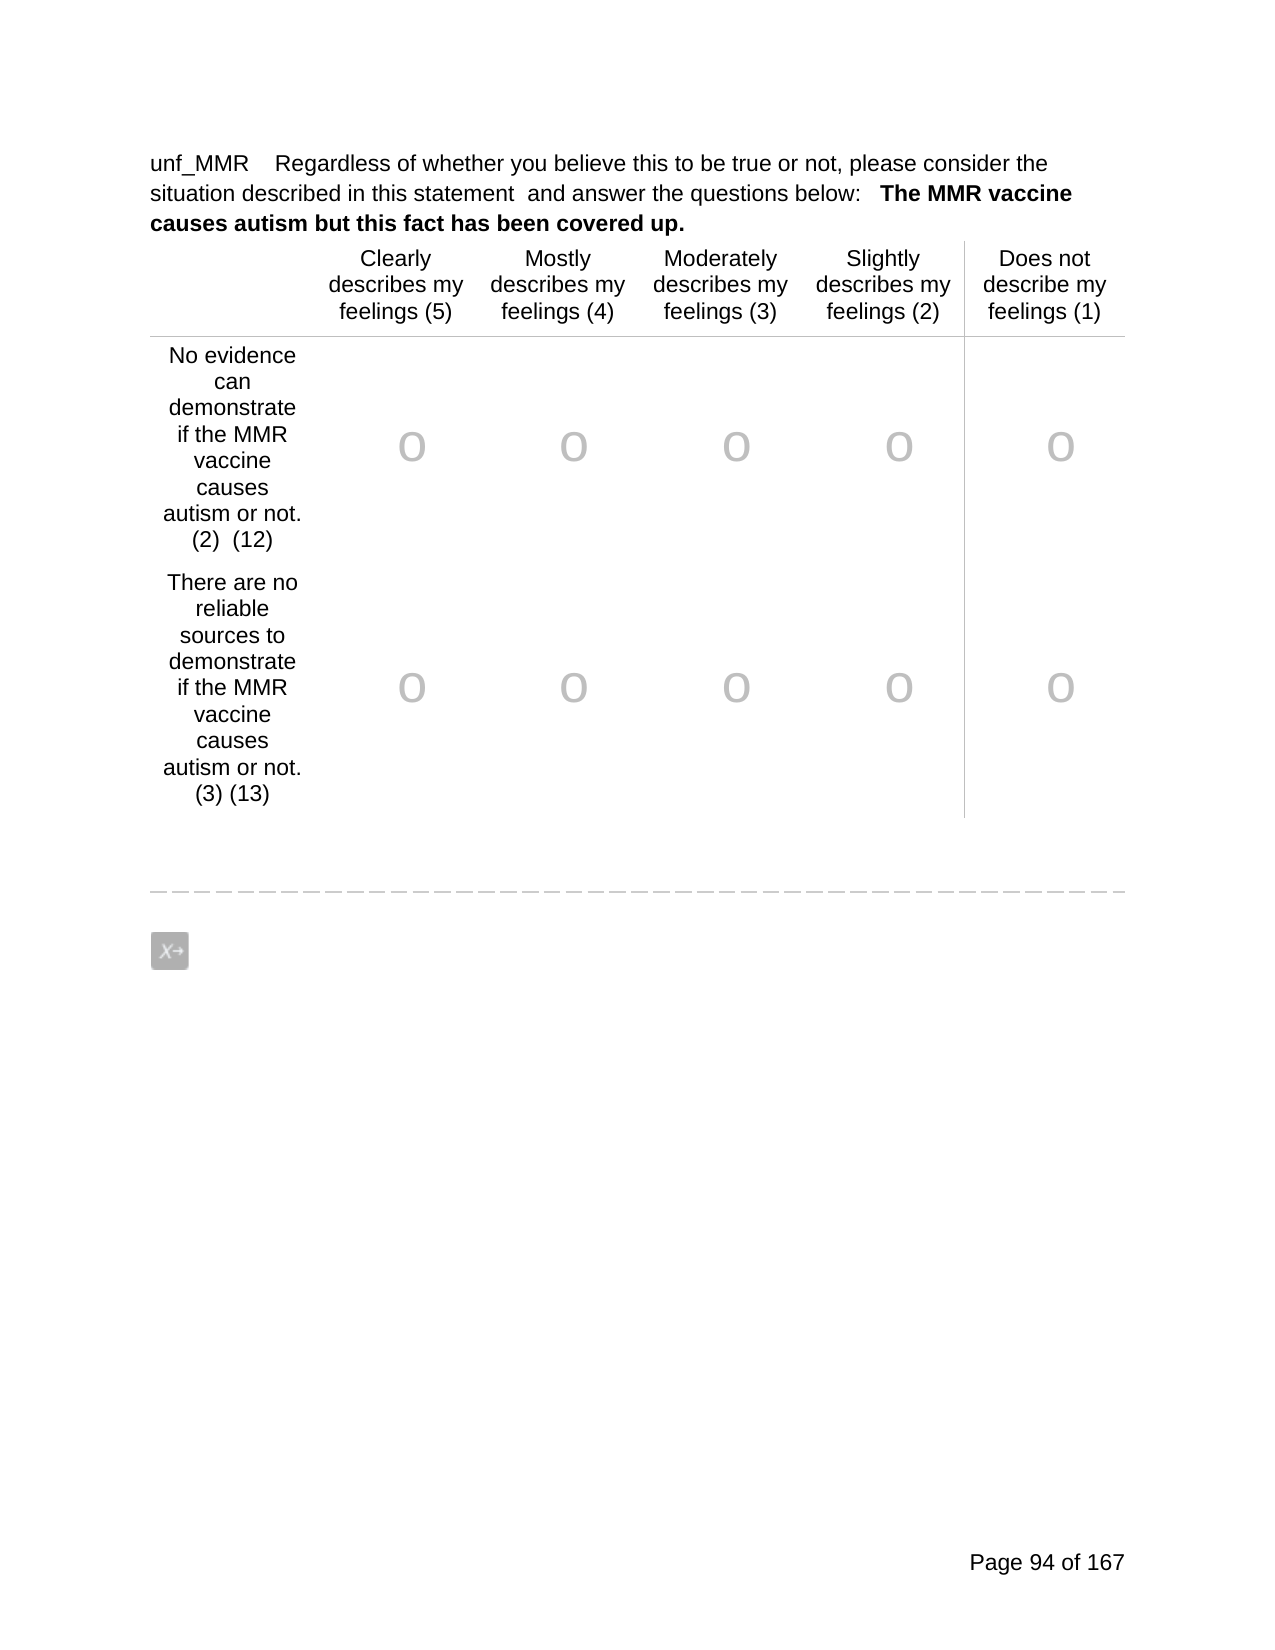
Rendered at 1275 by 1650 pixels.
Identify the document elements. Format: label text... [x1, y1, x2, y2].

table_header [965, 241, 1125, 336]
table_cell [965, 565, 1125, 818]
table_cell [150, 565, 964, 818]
text unf_MMR Regardless of whether you believe this to be true or not, please consider the situation described in this statement and answer the questions below: The MMR vaccine causes autism but this fact has been covered up. [150, 150, 1125, 237]
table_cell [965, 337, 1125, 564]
picture [151, 932, 189, 970]
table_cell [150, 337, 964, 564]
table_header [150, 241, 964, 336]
